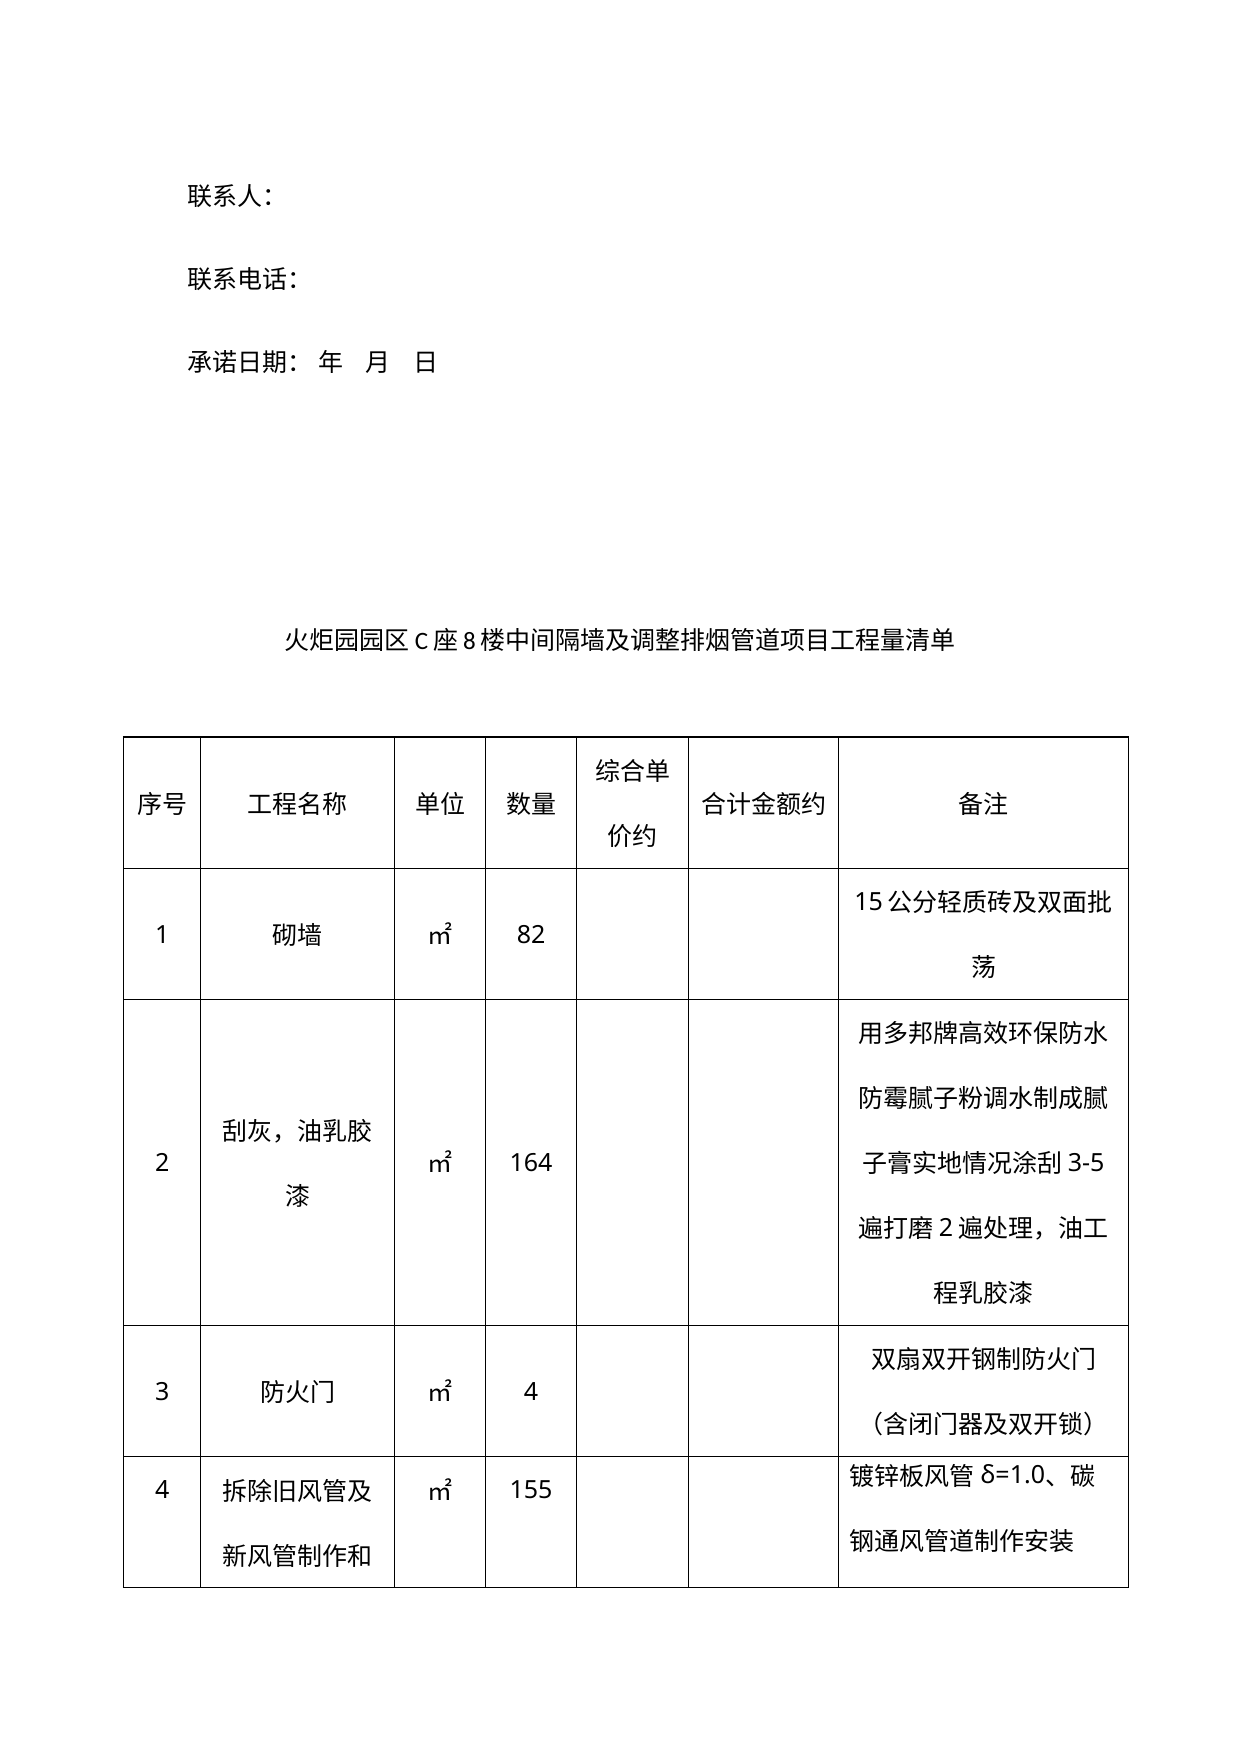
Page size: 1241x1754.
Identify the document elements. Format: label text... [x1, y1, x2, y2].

table_cell 155 [486, 1457, 576, 1587]
text 联系电话： [187, 245, 1053, 310]
table_cell 防火门 [201, 1326, 394, 1456]
table_cell 刮灰，油乳胶漆 [201, 1000, 394, 1324]
table_cell 拆除旧风管及新风管制作和安装 [201, 1457, 394, 1587]
table_cell 2 [124, 1000, 200, 1324]
table_cell [577, 1000, 688, 1324]
table_cell 4 [124, 1457, 200, 1587]
table_header 合计金额约 [689, 738, 838, 867]
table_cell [839, 1457, 1128, 1587]
table_cell [577, 869, 688, 998]
table_cell 3 [124, 1326, 200, 1456]
table_cell ㎡ [395, 1326, 485, 1456]
table_cell [689, 1457, 838, 1587]
table_cell ㎡ [395, 869, 485, 998]
table_cell [577, 1457, 688, 1587]
table_header 工程名称 [201, 738, 394, 867]
table_header 综合单价约 [577, 738, 688, 867]
table_header 备注 [839, 738, 1128, 867]
table_cell 砌墙 [201, 869, 394, 998]
table_cell 15公分轻质砖及双面批荡 [839, 869, 1128, 998]
table_cell 双扇双开钢制防火门（含闭门器及双开锁） [839, 1326, 1128, 1456]
table_cell ㎡ [395, 1457, 485, 1587]
table_cell ㎡ [395, 1000, 485, 1324]
table_cell [689, 1000, 838, 1324]
text 火炬园园区C座8楼中间隔墙及调整排烟管道项目工程量清单 [187, 606, 1053, 671]
table_header 序号 [124, 738, 200, 867]
table_cell 82 [486, 869, 576, 998]
table_cell 4 [486, 1326, 576, 1456]
table_cell [689, 869, 838, 998]
table_cell 164 [486, 1000, 576, 1324]
table_cell [689, 1326, 838, 1456]
text 承诺日期： 年 月 日 [187, 328, 1053, 393]
table_cell 1 [124, 869, 200, 998]
table_cell [577, 1326, 688, 1456]
table_header 单位 [395, 738, 485, 867]
table_cell 用多邦牌高效环保防水防霉腻子粉调水制成腻子膏实地情况涂刮3-5遍打磨2遍处理，油工程乳胶漆 [839, 1000, 1128, 1324]
table_header 数量 [486, 738, 576, 867]
text 联系人： [187, 162, 1053, 227]
